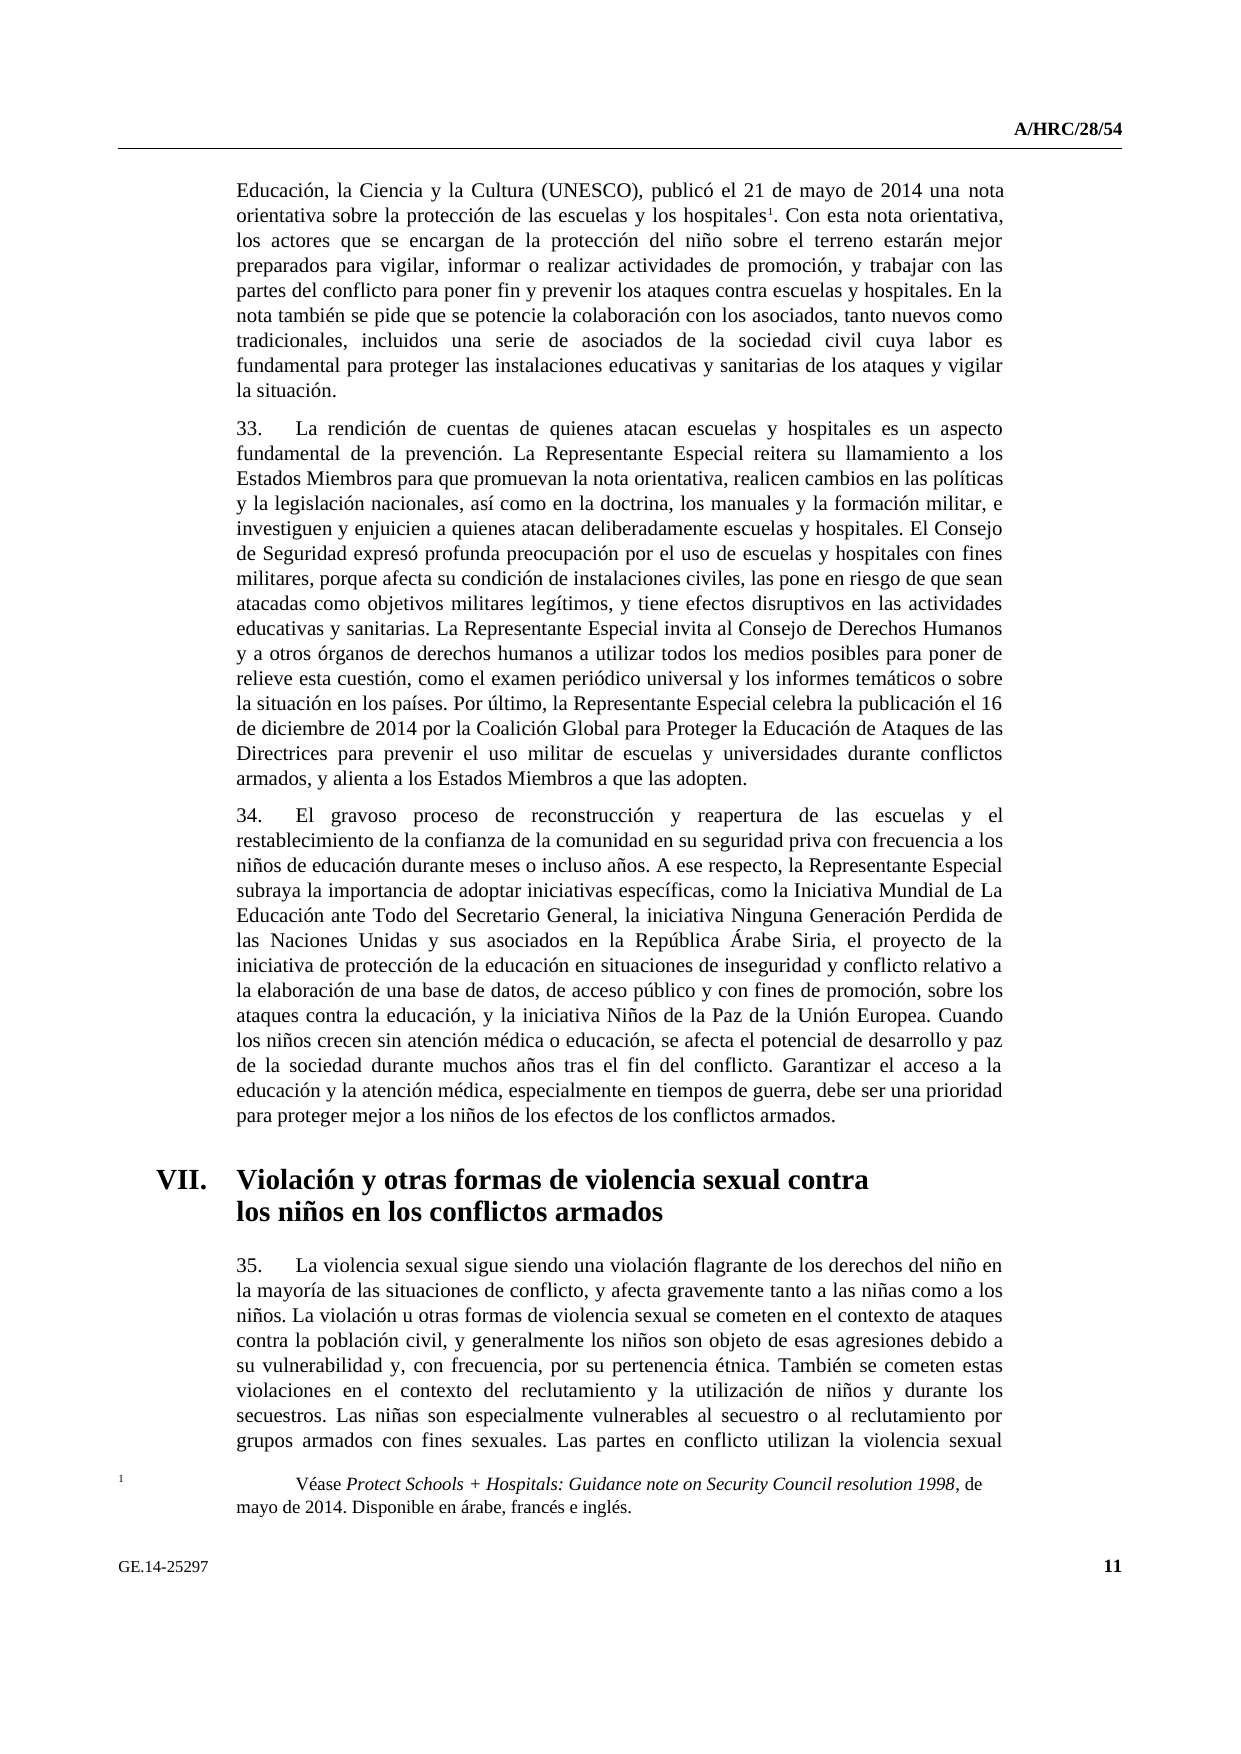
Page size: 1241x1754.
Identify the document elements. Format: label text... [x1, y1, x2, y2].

text VII. Violación y otras formas de violencia sexual contra los niños en los conflictos armados [118, 1165, 1004, 1227]
text 33. La rendición de cuentas de quienes atacan escuelas y hospitales es un aspecto fundamental de la prevención. La Representante Especial reitera su llamamiento a los Estados Miembros para que promuevan la nota orientativa, realicen cambios en las políticas y la legislación nacionales, así como en la doctrina, los manuales y la formación militar, e investiguen y enjuicien a quienes atacan deliberadamente escuelas y hospitales. El Consejo de Seguridad expresó profunda preocupación por el uso de escuelas y hospitales con fines militares, porque afecta su condición de instalaciones civiles, las pone en riesgo de que sean atacadas como objetivos militares legítimos, y tiene efectos disruptivos en las actividades educativas y sanitarias. La Representante Especial invita al Consejo de Derechos Humanos y a otros órganos de derechos humanos a utilizar todos los medios posibles para poner de relieve esta cuestión, como el examen periódico universal y los informes temáticos o sobre la situación en los países. Por último, la Representante Especial celebra la publicación el 16 de diciembre de 2014 por la Coalición Global para Proteger la Educación de Ataques de las Directrices para prevenir el uso militar de escuelas y universidades durante conflictos armados, y alienta a los Estados Miembros a que las adopten. [236, 415, 1004, 790]
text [236, 177, 1004, 402]
text 34. El gravoso proceso de reconstrucción y reapertura de las escuelas y el restablecimiento de la confianza de la comunidad en su seguridad priva con frecuencia a los niños de educación durante meses o incluso años. A ese respecto, la Representante Especial subraya la importancia de adoptar iniciativas específicas, como la Iniciativa Mundial de La Educación ante Todo del Secretario General, la iniciativa Ninguna Generación Perdida de las Naciones Unidas y sus asociados en la República Árabe Siria, el proyecto de la iniciativa de protección de la educación en situaciones de inseguridad y conflicto relativo a la elaboración de una base de datos, de acceso público y con fines de promoción, sobre los ataques contra la educación, y la iniciativa Niños de la Paz de la Unión Europea. Cuando los niños crecen sin atención médica o educación, se afecta el potencial de desarrollo y paz de la sociedad durante muchos años tras el fin del conflicto. Garantizar el acceso a la educación y la atención médica, especialmente en tiempos de guerra, debe ser una prioridad para proteger mejor a los niños de los efectos de los conflictos armados. [236, 802, 1004, 1127]
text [236, 1252, 1004, 1452]
